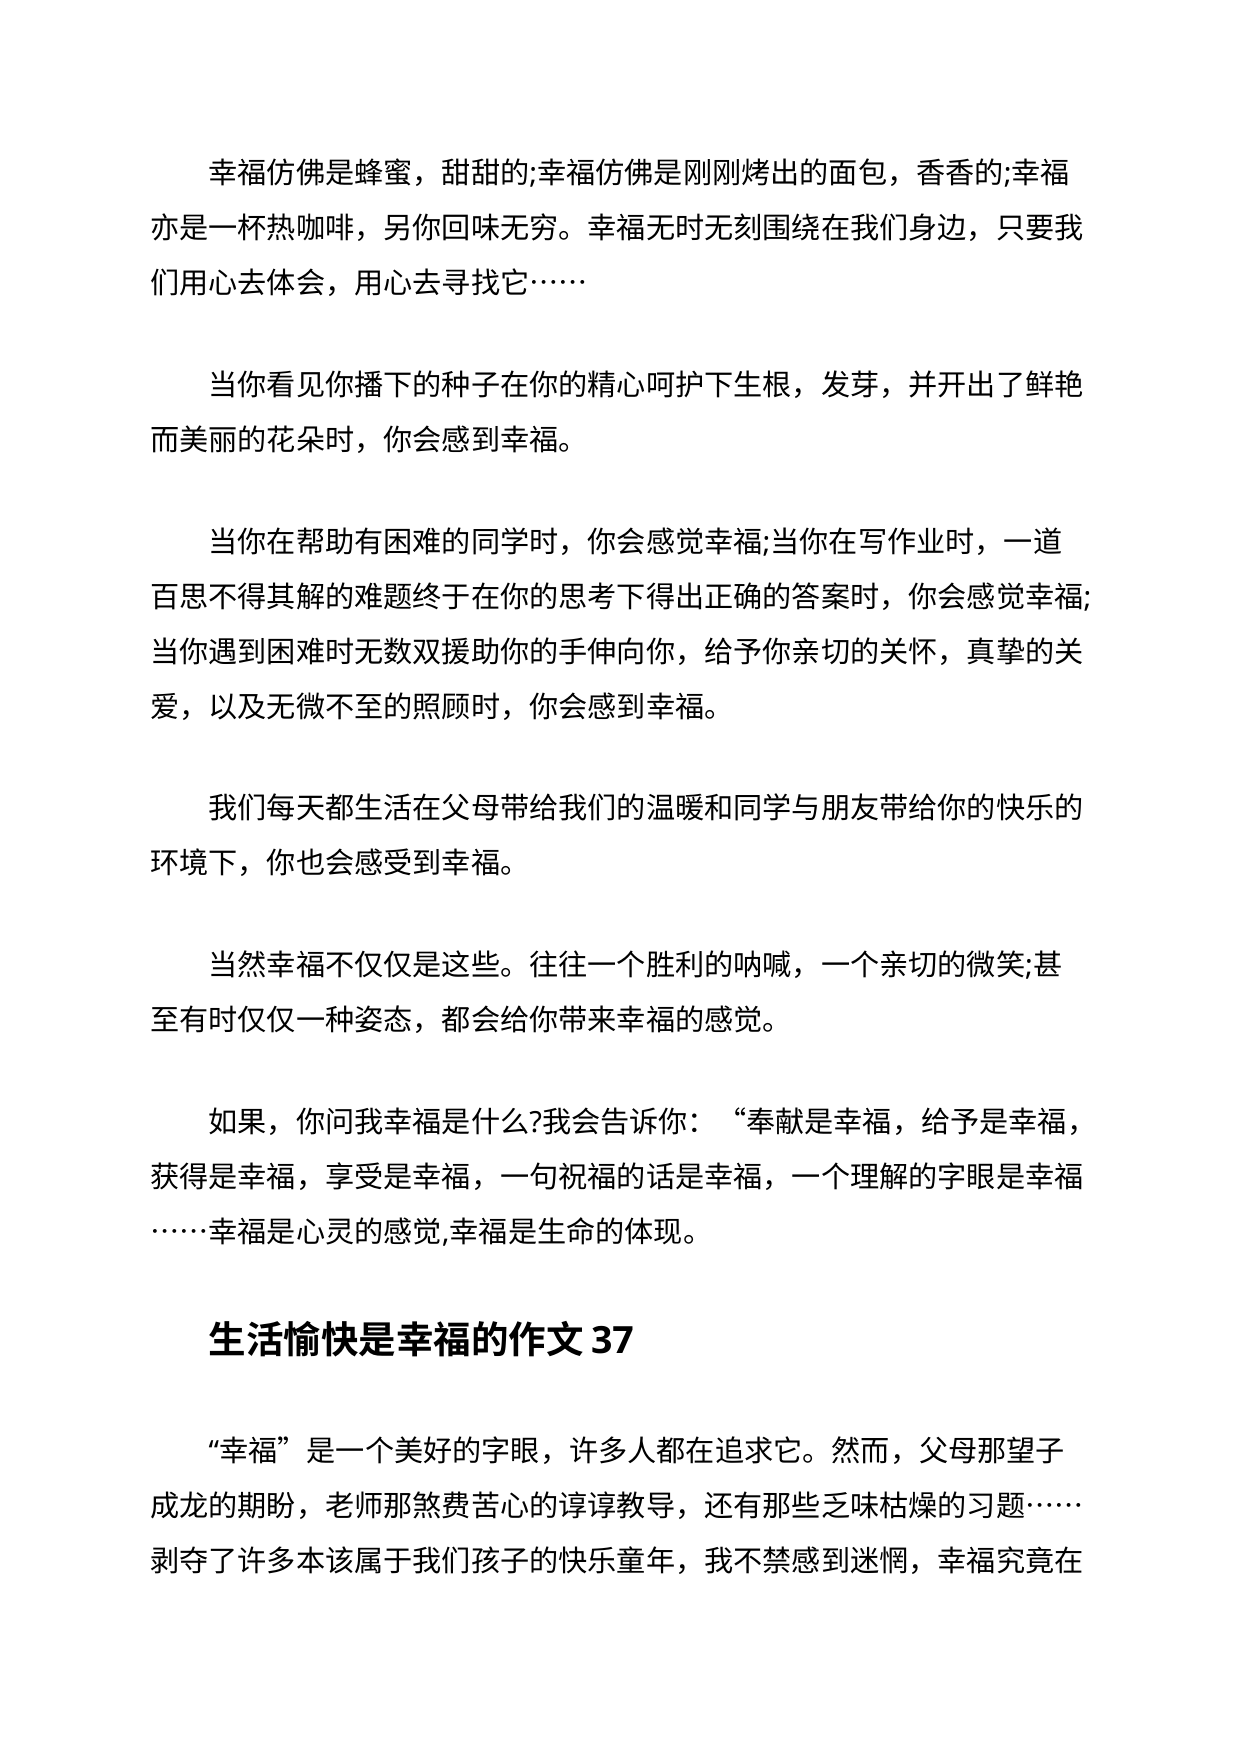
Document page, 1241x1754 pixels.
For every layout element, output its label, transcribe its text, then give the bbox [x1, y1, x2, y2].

text 生活愉快是幸福的作文37 [150, 1310, 1090, 1365]
text 如果，你问我幸福是什么?我会告诉你：“奉献是幸福，给予是幸福，获得是幸福，享受是幸福，一句祝福的话是幸福，一个理解的字眼是幸福……幸福是心灵的感觉,幸福是生命的体现。 [150, 1098, 1090, 1251]
text 当然幸福不仅仅是这些。往往一个胜利的呐喊，一个亲切的微笑;甚至有时仅仅一种姿态，都会给你带来幸福的感觉。 [150, 942, 1090, 1039]
text 当你在帮助有困难的同学时，你会感觉幸福;当你在写作业时，一道百思不得其解的难题终于在你的思考下得出正确的答案时，你会感觉幸福;当你遇到困难时无数双援助你的手伸向你，给予你亲切的关怀，真挚的关爱，以及无微不至的照顾时，你会感到幸福。 [150, 518, 1090, 726]
text 幸福仿佛是蜂蜜，甜甜的;幸福仿佛是刚刚烤出的面包，香香的;幸福亦是一杯热咖啡，另你回味无穷。幸福无时无刻围绕在我们身边，只要我们用心去体会，用心去寻找它…… [150, 150, 1090, 302]
text 当你看见你播下的种子在你的精心呵护下生根，发芽，并开出了鲜艳而美丽的花朵时，你会感到幸福。 [150, 362, 1090, 459]
text 我们每天都生活在父母带给我们的温暖和同学与朋友带给你的快乐的环境下，你也会感受到幸福。 [150, 785, 1090, 882]
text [150, 1428, 1090, 1580]
